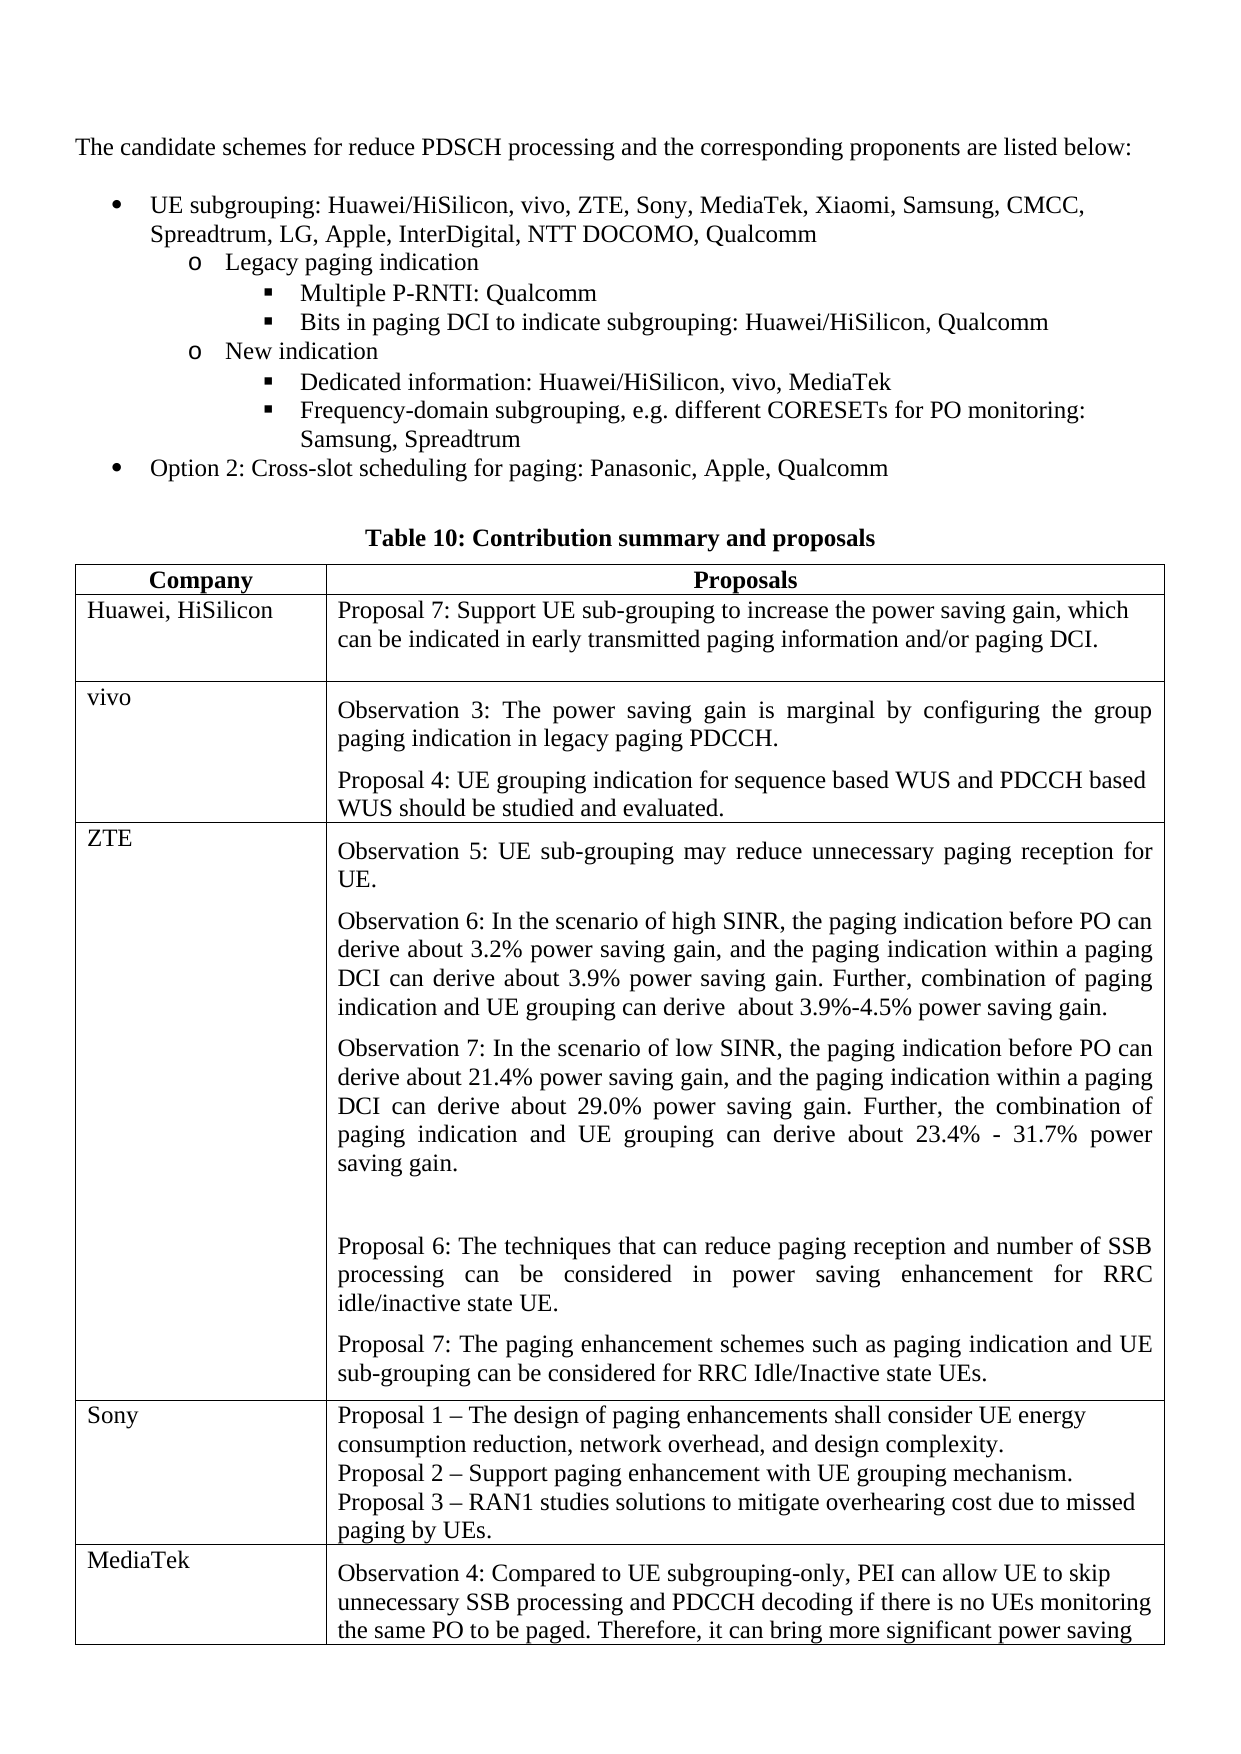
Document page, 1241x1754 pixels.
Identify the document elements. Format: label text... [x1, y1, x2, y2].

list Option 2: Cross-slot scheduling for paging: Panasonic, Apple, Qualcomm [112, 453, 1165, 482]
table_cell vivo [76, 682, 326, 822]
table_cell Huawei, HiSilicon [76, 595, 326, 681]
table_header Proposals [327, 565, 1164, 594]
text The candidate schemes for reduce PDSCH processing and the corresponding proponents are listed below: [75, 132, 1165, 161]
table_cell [327, 1545, 1164, 1644]
table_cell Observation 5: UE sub-grouping may reduce unnecessary paging reception for UE. Observation 6: In the scenario of high SINR, the paging indication before PO can derive about 3.2% power saving gain, and the paging indication within a paging DCI can derive about 3.9% power saving gain. Further, combination of paging indication and UE grouping can derive about 3.9%-4.5% power saving gain. Observation 7: In the scenario of low SINR, the paging indication before PO can derive about 21.4% power saving gain, and the paging indication within a paging DCI can derive about 29.0% power saving gain. Further, the combination of paging indication and UE grouping can derive about 23.4% - 31.7% power saving gain. Proposal 6: The techniques that can reduce paging reception and number of SSB processing can be considered in power saving enhancement for RRC idle/inactive state UE. Proposal 7: The paging enhancement schemes such as paging indication and UE sub-grouping can be considered for RRC Idle/Inactive state UEs. [327, 823, 1164, 1399]
list Frequency-domain subgrouping, e.g. different CORESETs for PO monitoring: Samsung, Spreadtrum [262, 395, 1165, 453]
table_cell Observation 3: The power saving gain is marginal by configuring the group paging indication in legacy paging PDCCH. Proposal 4: UE grouping indication for sequence based WUS and PDCCH based WUS should be studied and evaluated. [327, 682, 1164, 822]
list UE subgrouping: Huawei/HiSilicon, vivo, ZTE, Sony, MediaTek, Xiaomi, Samsung, CMCC, Spreadtrum, LG, Apple, InterDigital, NTT DOCOMO, Qualcomm [112, 190, 1165, 247]
list Legacy paging indication [187, 247, 1165, 278]
list New indication [187, 336, 1165, 367]
table_header Company [76, 565, 326, 594]
list Multiple P-RNTI: Qualcomm [262, 278, 1165, 307]
table_cell MediaTek [76, 1545, 326, 1644]
table_cell Proposal 7: Support UE sub-grouping to increase the power saving gain, which can be indicated in early transmitted paging information and/or paging DCI. [327, 595, 1164, 681]
table_cell Proposal 1 – The design of paging enhancements shall consider UE energy consumption reduction, network overhead, and design complexity. Proposal 2 – Support paging enhancement with UE grouping mechanism. Proposal 3 – RAN1 studies solutions to mitigate overhearing cost due to missed paging by UEs. [327, 1401, 1164, 1544]
table_cell ZTE [76, 823, 326, 1399]
list Dedicated information: Huawei/HiSilicon, vivo, MediaTek [262, 367, 1165, 395]
table_cell Sony [76, 1401, 326, 1544]
list Bits in paging DCI to indicate subgrouping: Huawei/HiSilicon, Qualcomm [262, 307, 1165, 336]
